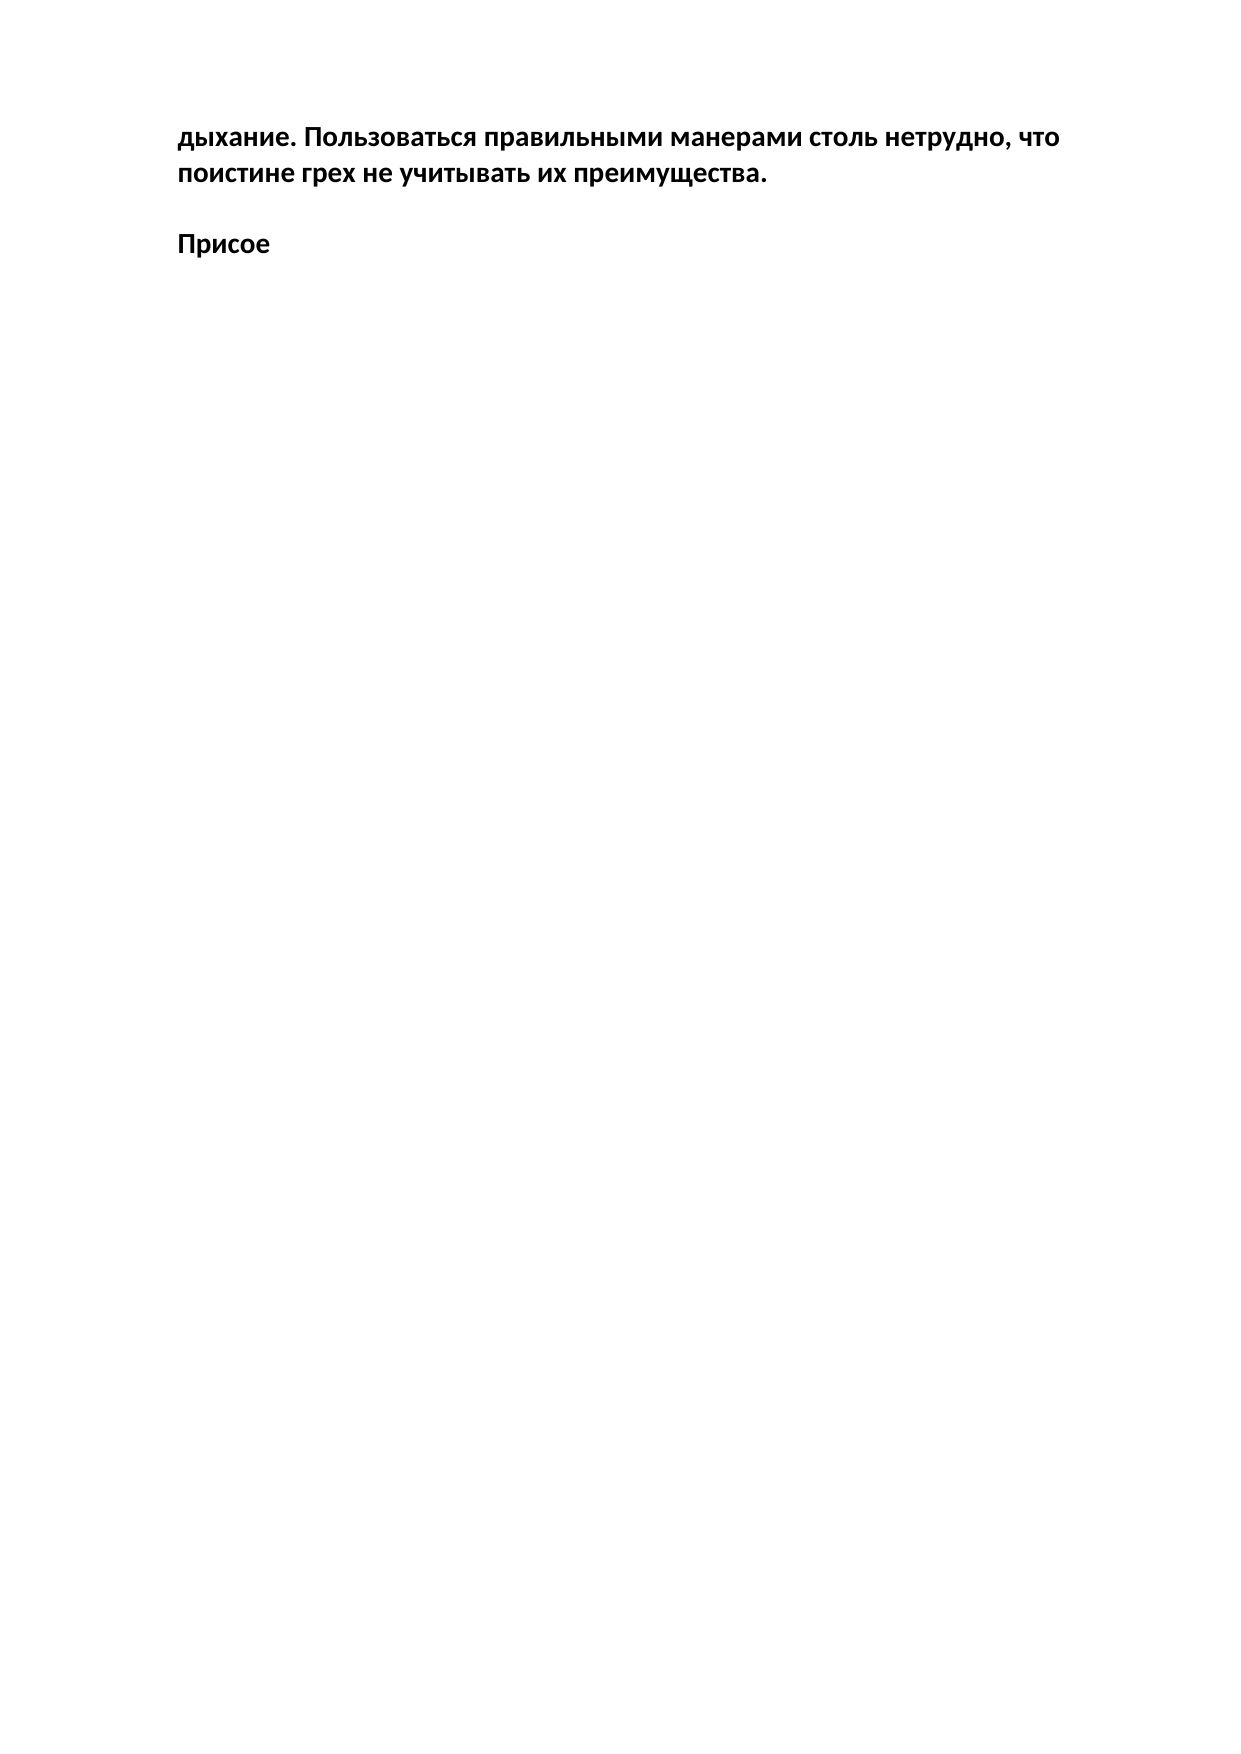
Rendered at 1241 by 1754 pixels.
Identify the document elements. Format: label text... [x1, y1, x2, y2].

text Присое [177, 225, 1152, 261]
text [177, 118, 1152, 189]
